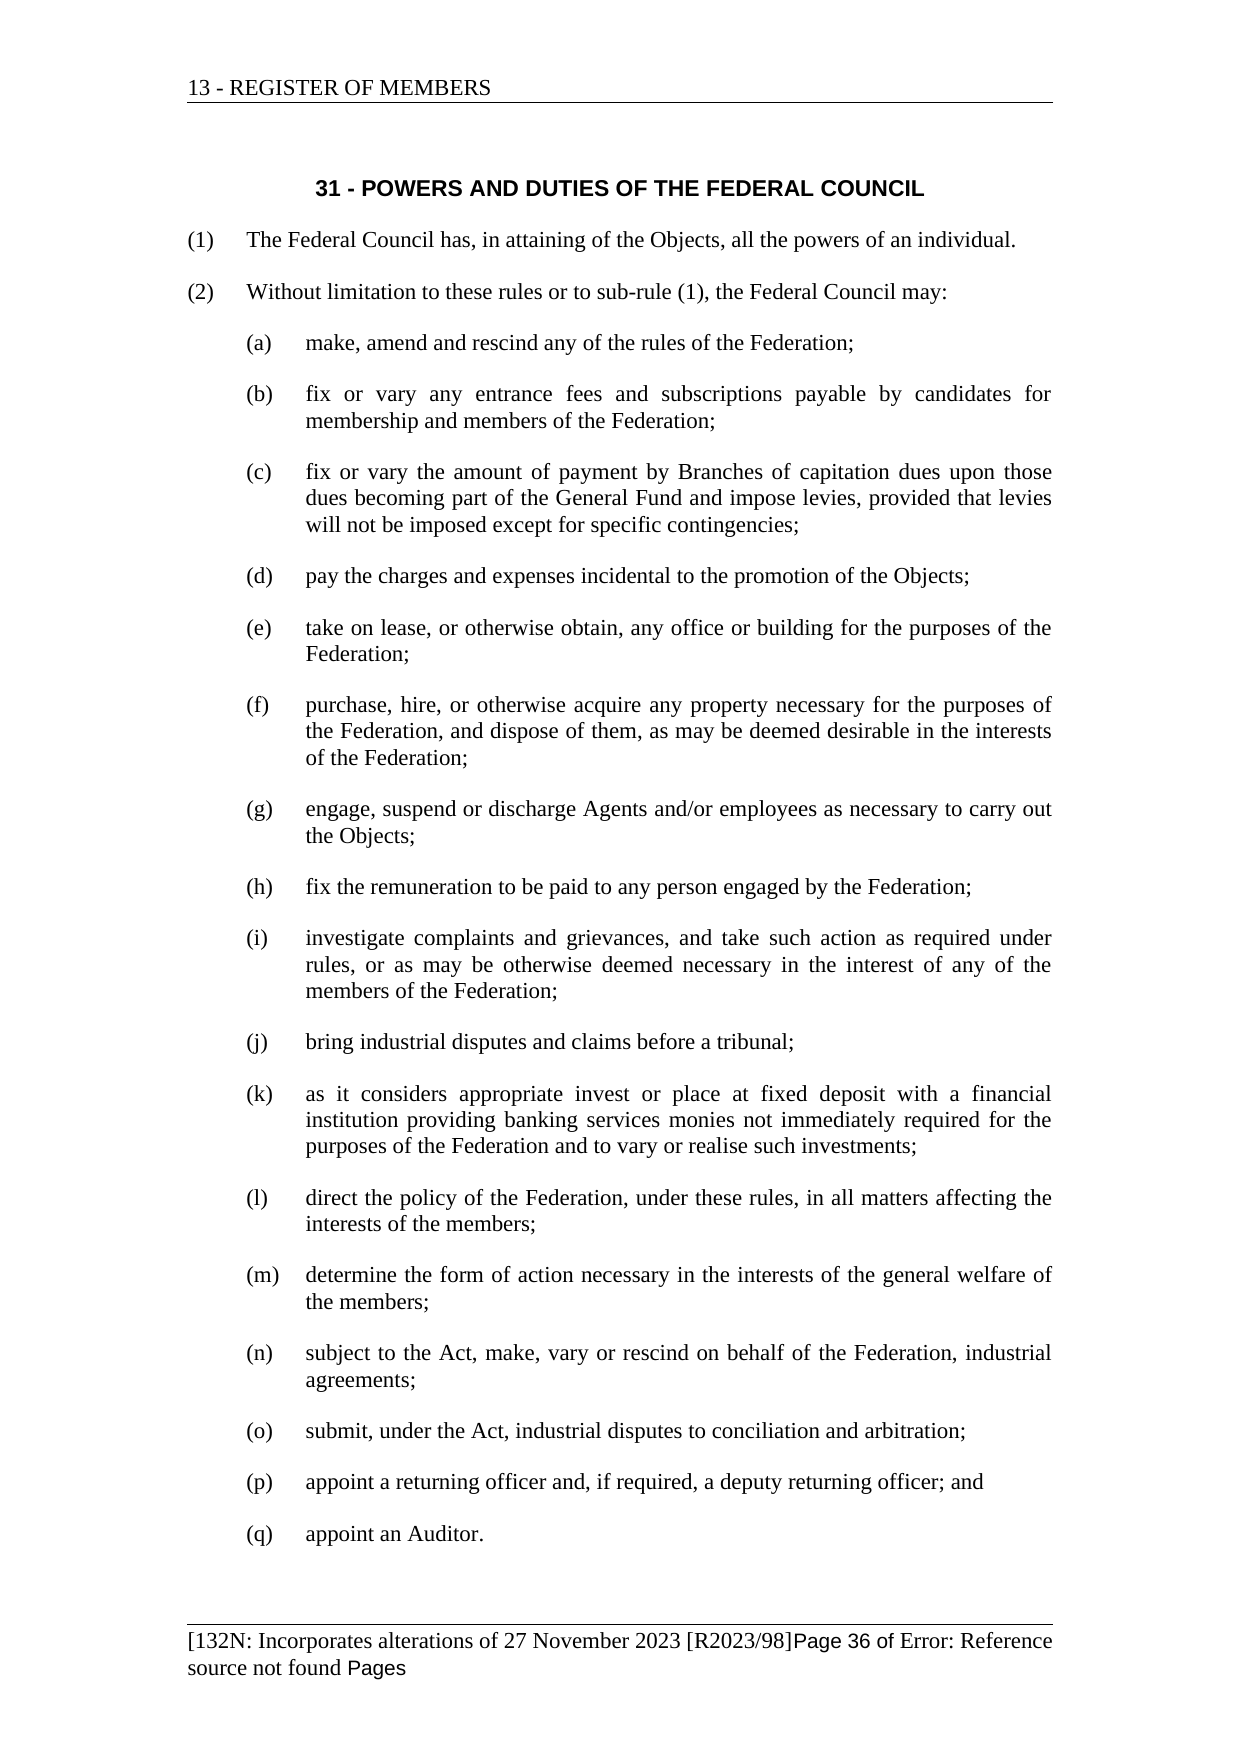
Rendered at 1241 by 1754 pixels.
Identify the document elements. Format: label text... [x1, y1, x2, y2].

list appoint an Auditor. [246, 1520, 1053, 1546]
list as it considers appropriate invest or place at fixed deposit with a financial institution providing banking services monies not immediately required for the purposes of the Federation and to vary or realise such investments; [246, 1080, 1053, 1159]
list submit, under the Act, industrial disputes to conciliation and arbitration; [246, 1417, 1053, 1443]
list Without limitation to these rules or to sub-rule (1), the Federal Council may: [187, 278, 1053, 304]
list purchase, hire, or otherwise acquire any property necessary for the purposes of the Federation, and dispose of them, as may be deemed desirable in the interests of the Federation; [246, 691, 1053, 770]
list determine the form of action necessary in the interests of the general welfare of the members; [246, 1262, 1053, 1314]
subtitle 31 - POWERS AND DUTIES OF THE FEDERAL COUNCIL [187, 175, 1053, 201]
list The Federal Council has, in attaining of the Objects, all the powers of an individual. [187, 226, 1053, 253]
list investigate complaints and grievances, and take such action as required under rules, or as may be otherwise deemed necessary in the interest of any of the members of the Federation; [246, 924, 1053, 1003]
list make, amend and rescind any of the rules of the Federation; [246, 329, 1053, 355]
list appoint a returning officer and, if required, a deputy returning officer; and [246, 1468, 1053, 1495]
list pay the charges and expenses incidental to the promotion of the Objects; [246, 562, 1053, 588]
list fix the remuneration to be paid to any person engaged by the Federation; [246, 873, 1053, 899]
list bring industrial disputes and claims before a tribunal; [246, 1028, 1053, 1055]
list fix or vary any entrance fees and subscriptions payable by candidates for membership and members of the Federation; [246, 380, 1053, 433]
list take on lease, or otherwise obtain, any office or building for the purposes of the Federation; [246, 613, 1053, 666]
list direct the policy of the Federation, under these rules, in all matters affecting the interests of the members; [246, 1184, 1053, 1237]
list engage, suspend or discharge Agents and/or employees as necessary to carry out the Objects; [246, 795, 1053, 848]
list fix or vary the amount of payment by Branches of capitation dues upon those dues becoming part of the General Fund and impose levies, provided that levies will not be imposed except for specific contingencies; [246, 458, 1053, 537]
list subject to the Act, make, vary or rescind on behalf of the Federation, industrial agreements; [246, 1339, 1053, 1392]
